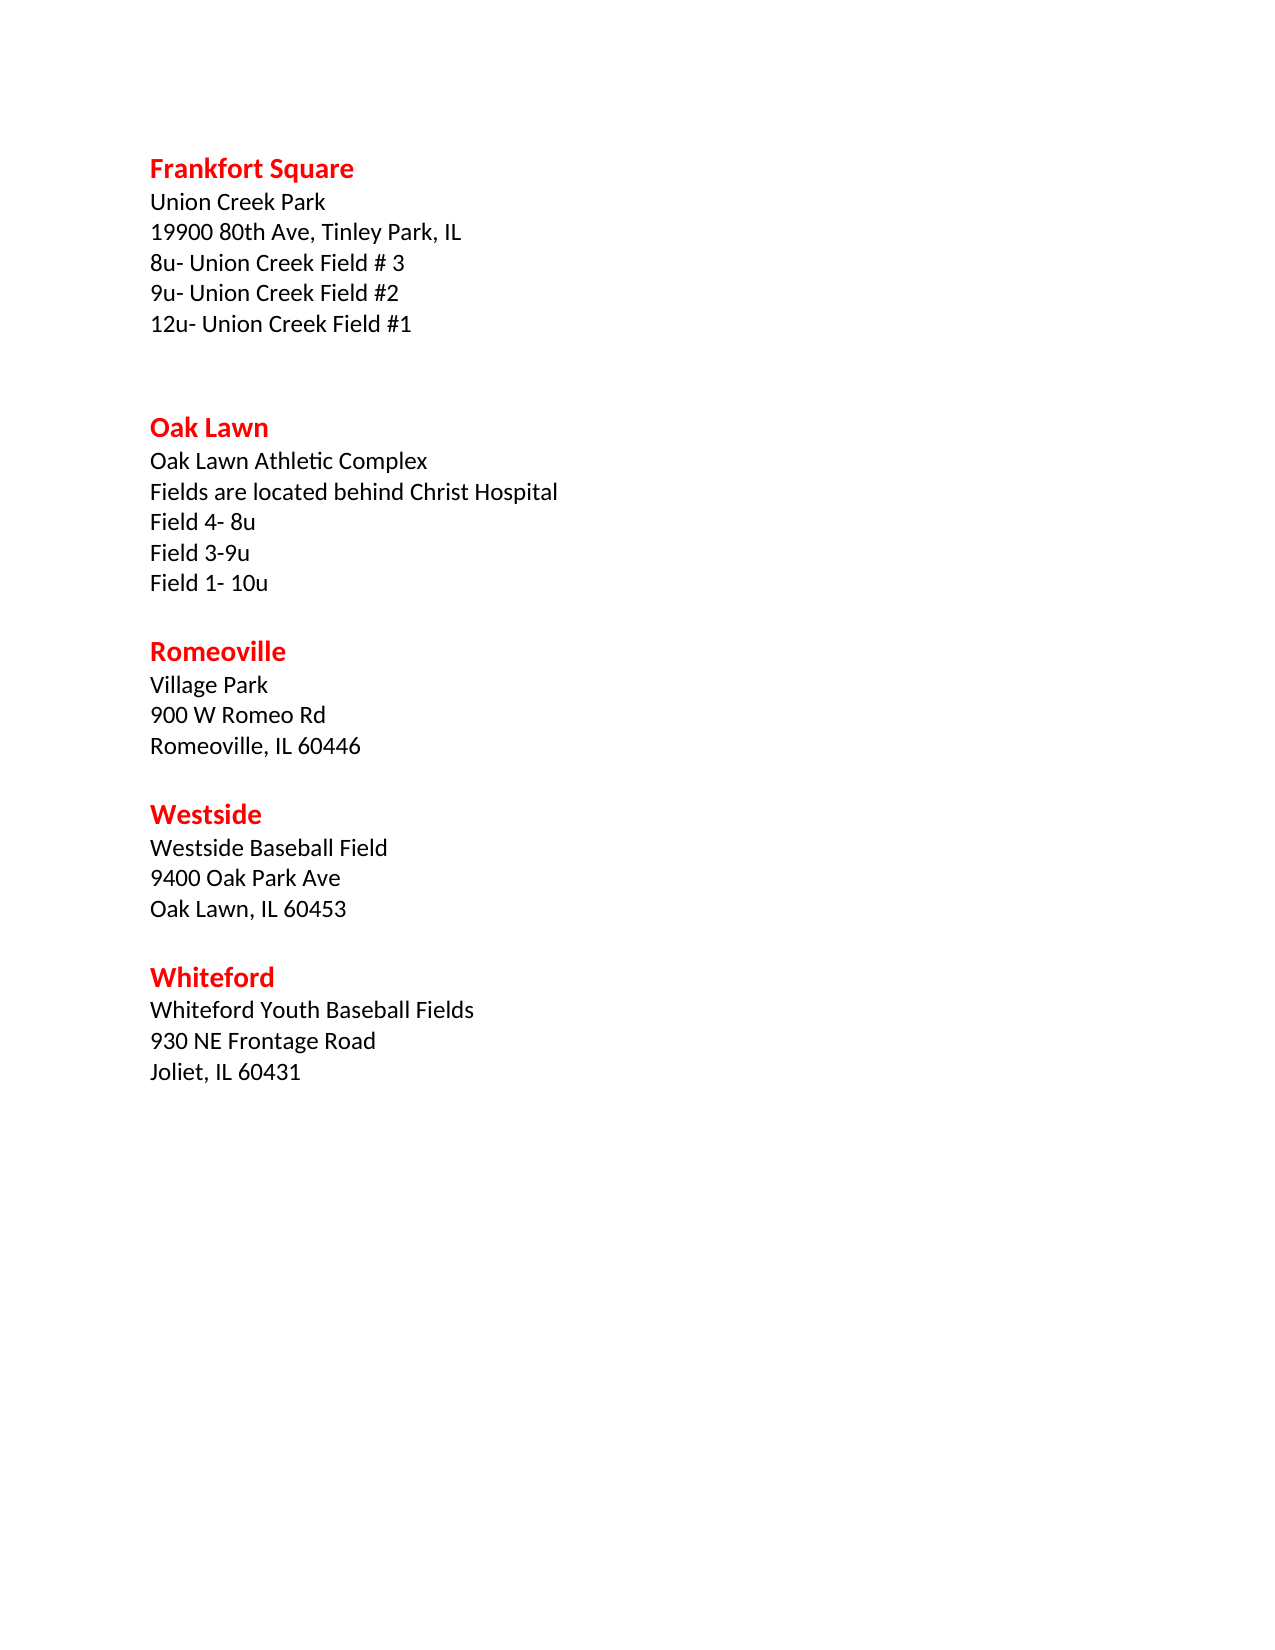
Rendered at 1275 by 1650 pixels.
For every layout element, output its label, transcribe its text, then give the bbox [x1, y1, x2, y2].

text Field 3-9u [150, 537, 1125, 567]
text Oak Lawn Athletic Complex [150, 445, 1125, 476]
text Fields are located behind Christ Hospital [150, 476, 1125, 506]
text 9u- Union Creek Field #2 [150, 277, 1125, 308]
text Oak Lawn [150, 409, 1125, 445]
text Union Creek Park [150, 186, 1125, 216]
text 8u- Union Creek Field # 3 [150, 247, 1125, 277]
text Romeoville [150, 633, 1125, 669]
text Whiteford [150, 959, 1125, 994]
text Frankfort Square [150, 150, 1125, 186]
text 900 W Romeo Rd [150, 699, 1125, 730]
text Field 4- 8u [150, 506, 1125, 537]
text Field 1- 10u [150, 567, 1125, 598]
text Whiteford Youth Baseball Fields [150, 994, 1125, 1025]
text Westside Baseball Field [150, 832, 1125, 862]
text Oak Lawn, IL 60453 [150, 893, 1125, 923]
text 19900 80th Ave, Tinley Park, IL [150, 216, 1125, 247]
text Joliet, IL 60431 [150, 1056, 1125, 1086]
text Romeoville, IL 60446 [150, 730, 1125, 761]
text 930 NE Frontage Road [150, 1025, 1125, 1056]
text 9400 Oak Park Ave [150, 862, 1125, 893]
text 12u- Union Creek Field #1 [150, 308, 1125, 338]
text Westside [150, 796, 1125, 832]
text Village Park [150, 669, 1125, 699]
